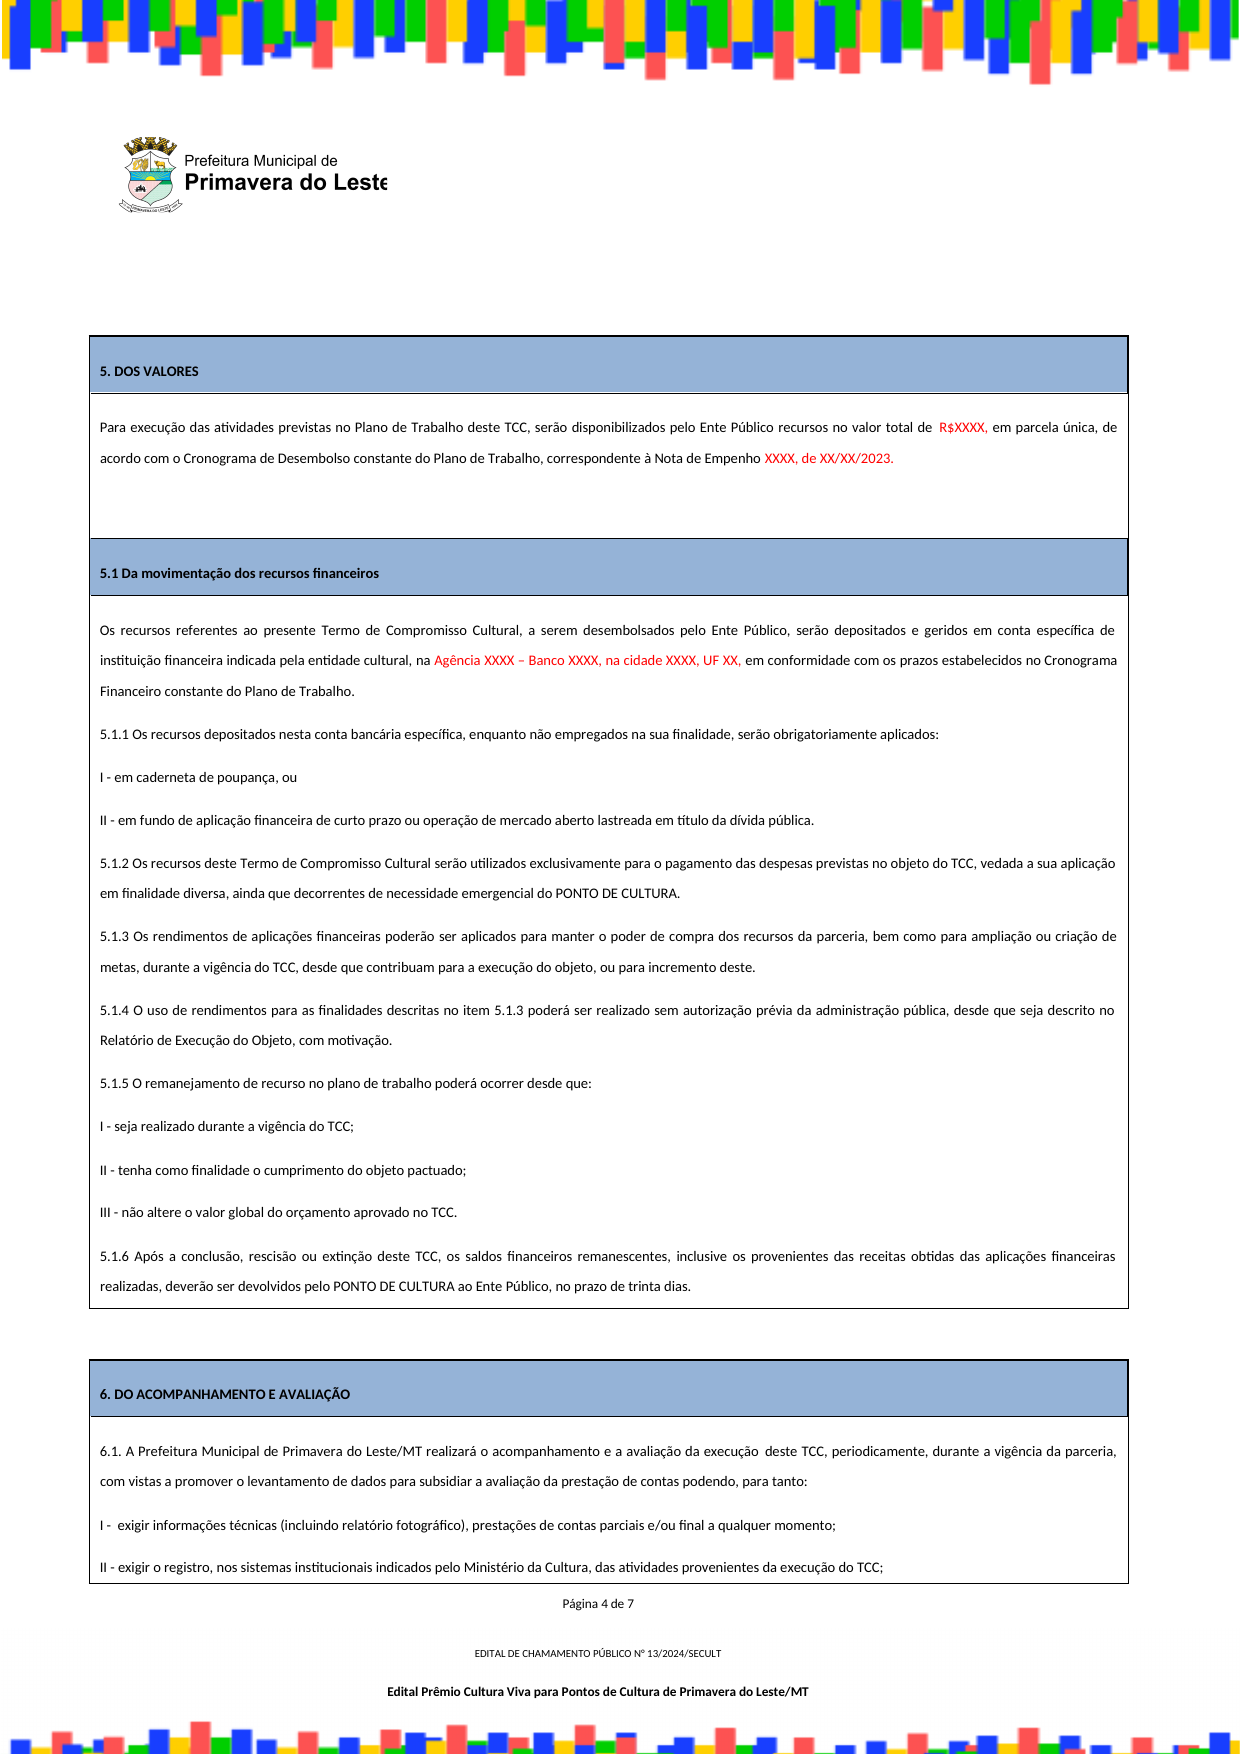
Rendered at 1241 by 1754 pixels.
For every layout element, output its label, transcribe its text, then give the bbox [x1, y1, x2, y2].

table_cell 5.1 Da movimentação dos recursos financeiros [90, 539, 1127, 595]
table_cell Os recursos referentes ao presente Termo de Compromisso Cultural, a serem desembolsados pelo Ente Público, serão depositados e geridos em conta específica de instituição financeira indicada pela entidade cultural, na Agência XXXX – Banco XXXX, na cidade XXXX, UF XX, em conformidade com os prazos estabelecidos no Cronograma Financeiro constante do Plano de Trabalho. 5.1.1 Os recursos depositados nesta conta bancária específica, enquanto não empregados na sua finalidade, serão obrigatoriamente aplicados: I - em caderneta de poupança, ou II - em fundo de aplicação financeira de curto prazo ou operação de mercado aberto lastreada em título da dívida pública. 5.1.2 Os recursos deste Termo de Compromisso Cultural serão utilizados exclusivamente para o pagamento das despesas previstas no objeto do TCC, vedada a sua aplicação em finalidade diversa, ainda que decorrentes de necessidade emergencial do PONTO DE CULTURA. 5.1.3 Os rendimentos de aplicações financeiras poderão ser aplicados para manter o poder de compra dos recursos da parceria, bem como para ampliação ou criação de metas, durante a vigência do TCC, desde que contribuam para a execução do objeto, ou para incremento deste. 5.1.4 O uso de rendimentos para as finalidades descritas no item 5.1.3 poderá ser realizado sem autorização prévia da administração pública, desde que seja descrito no Relatório de Execução do Objeto, com motivação. 5.1.5 O remanejamento de recurso no plano de trabalho poderá ocorrer desde que: I - seja realizado durante a vigência do TCC; II - tenha como finalidade o cumprimento do objeto pactuado; III - não altere o valor global do orçamento aprovado no TCC. 5.1.6 Após a conclusão, rescisão ou extinção deste TCC, os saldos financeiros remanescentes, inclusive os provenientes das receitas obtidas das aplicações financeiras realizadas, deverão ser devolvidos pelo PONTO DE CULTURA ao Ente Público, no prazo de trinta dias. [90, 596, 1128, 1308]
table_cell Para execução das atividades previstas no Plano de Trabalho deste TCC, serão disponibilizados pelo Ente Público recursos no valor total de R$XXXX, em parcela única, de acordo com o Cronograma de Desembolso constante do Plano de Trabalho, correspondente à Nota de Empenho XXXX, de XX/XX/2023. [90, 394, 1128, 538]
picture [0, 0, 1238, 221]
table_cell 6.1. A Prefeitura Municipal de Primavera do Leste/MT realizará o acompanhamento e a avaliação da execução deste TCC, periodicamente, durante a vigência da parceria, com vistas a promover o levantamento de dados para subsidiar a avaliação da prestação de contas podendo, para tanto: I - exigir informações técnicas (incluindo relatório fotográfico), prestações de contas parciais e/ou final a qualquer momento; II - exigir o registro, nos sistemas institucionais indicados pelo Ministério da Cultura, das atividades provenientes da execução do TCC; III - usar os diversos canais eletrônicos de comunicação e divulgação absorvendo informações sobre a execução do TCC e adotando providências necessárias, quando for o caso; IV - fazer vistoria in loco (vistoria no local); V - utilizar apoio técnico de terceiros, delegar competência ou firmar parcerias com órgãos ou entidades. 6.2 A Prefeitura Municipal de Primavera do Leste/MT produzirá registros sobre suas atividades de acompanhamento e monitoramento, por meio de certidões, memórias de reunião, relatórios ou outros documentos técnicos, podendo propor à entidade cultural a reorientação das ações ou a realização de ajustes para aprimorar a execução do objeto da parceria. 6.3 Os TCCs estarão também sujeitos aos mecanismos de controle social previstos na legislação e ao acompanhamento por comissões e conselhos de políticas públicas da área cultural. [90, 1417, 1128, 1583]
table_header 5. DOS VALORES [90, 337, 1127, 392]
table_header 6. DO ACOMPANHAMENTO E AVALIAÇÃO [90, 1361, 1127, 1416]
picture [2, 1628, 1239, 1754]
